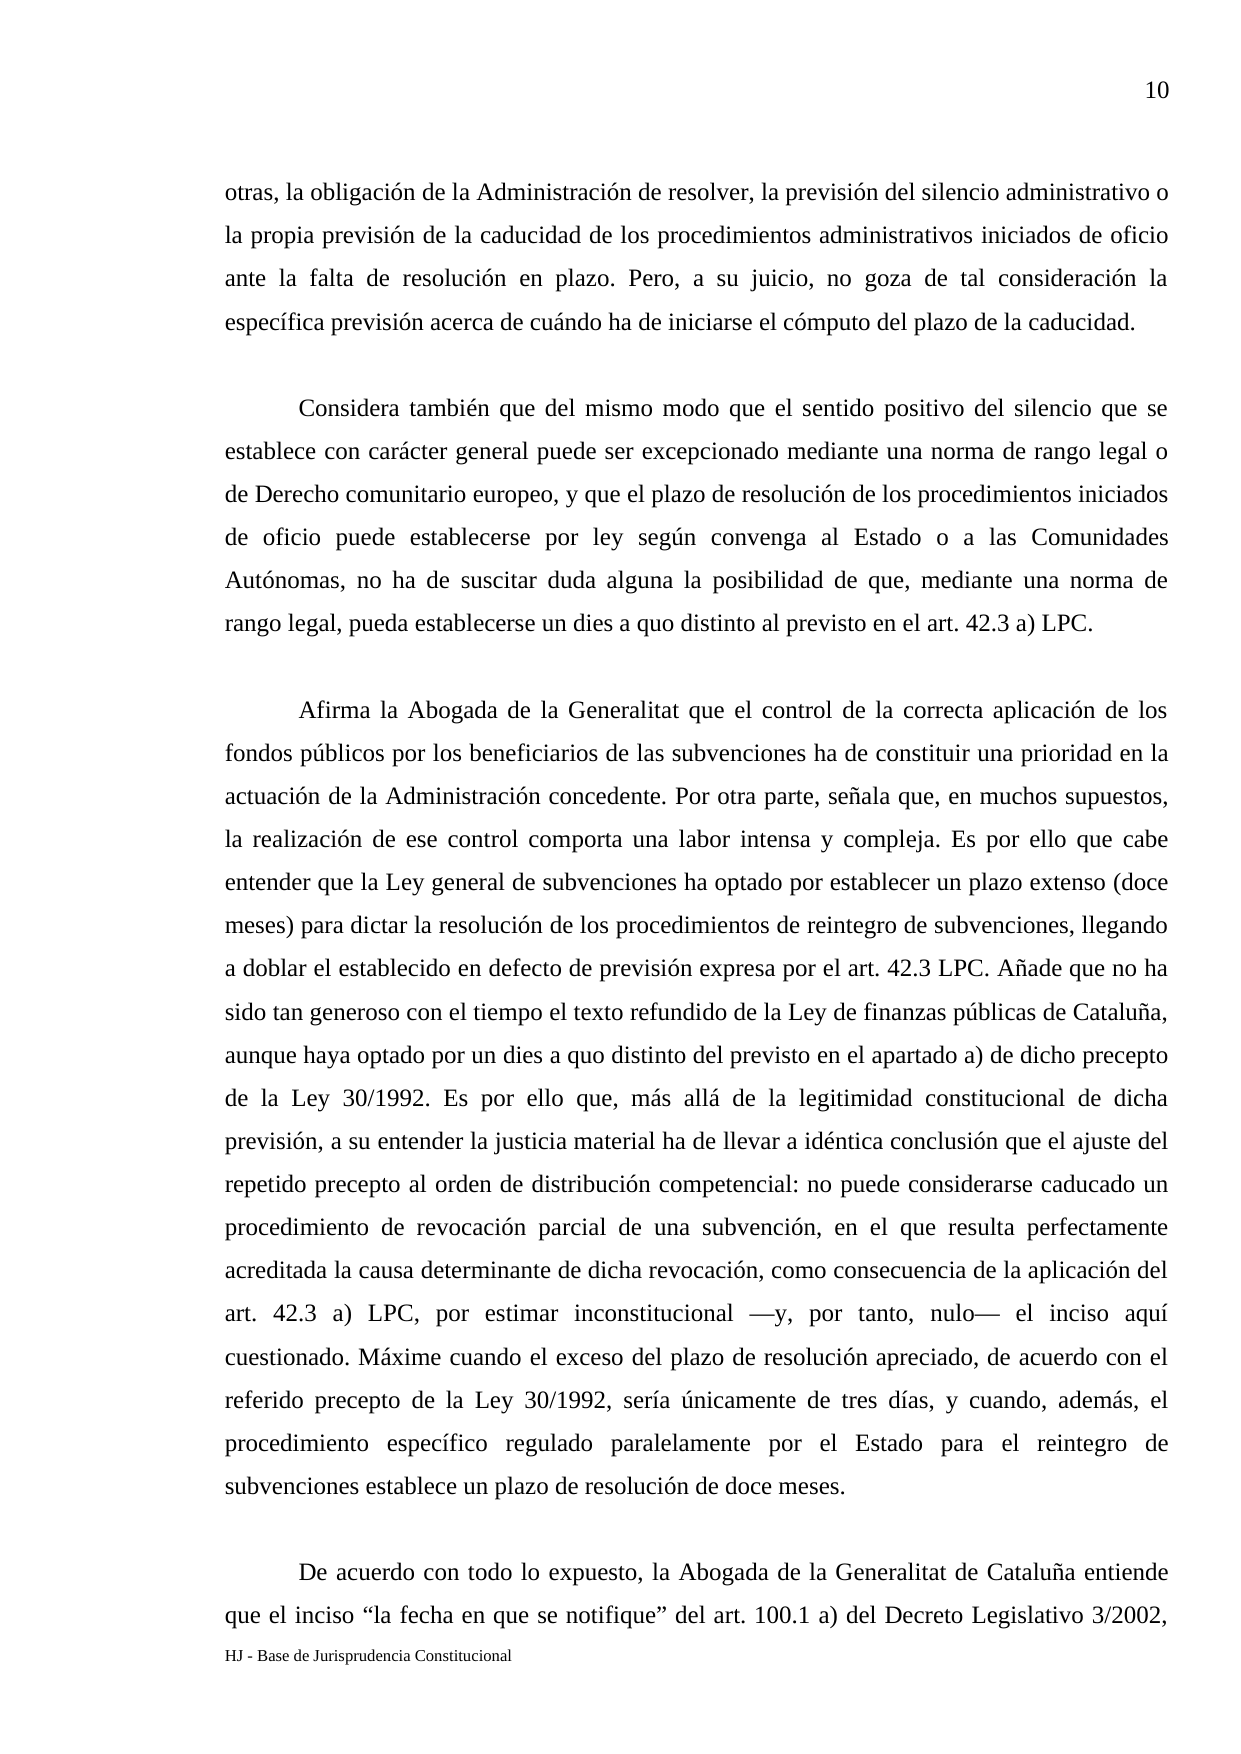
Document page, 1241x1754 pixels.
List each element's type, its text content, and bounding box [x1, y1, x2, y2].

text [224, 177, 1169, 335]
text Considera también que del mismo modo que el sentido positivo del silencio que se establece con carácter general puede ser excepcionado mediante una norma de rango legal o de Derecho comunitario europeo, y que el plazo de resolución de los procedimientos iniciados de oficio puede establecerse por ley según convenga al Estado o a las Comunidades Autónomas, no ha de suscitar duda alguna la posibilidad de que, mediante una norma de rango legal, pueda establecerse un dies a quo distinto al previsto en el art. 42.3 a) LPC. [224, 393, 1169, 637]
text Afirma la Abogada de la Generalitat que el control de la correcta aplicación de los fondos públicos por los beneficiarios de las subvenciones ha de constituir una prioridad en la actuación de la Administración concedente. Por otra parte, señala que, en muchos supuestos, la realización de ese control comporta una labor intensa y compleja. Es por ello que cabe entender que la Ley general de subvenciones ha optado por establecer un plazo extenso (doce meses) para dictar la resolución de los procedimientos de reintegro de subvenciones, llegando a doblar el establecido en defecto de previsión expresa por el art. 42.3 LPC. Añade que no ha sido tan generoso con el tiempo el texto refundido de la Ley de finanzas públicas de Cataluña, aunque haya optado por un dies a quo distinto del previsto en el apartado a) de dicho precepto de la Ley 30/1992. Es por ello que, más allá de la legitimidad constitucional de dicha previsión, a su entender la justicia material ha de llevar a idéntica conclusión que el ajuste del repetido precepto al orden de distribución competencial: no puede considerarse caducado un procedimiento de revocación parcial de una subvención, en el que resulta perfectamente acreditada la causa determinante de dicha revocación, como consecuencia de la aplicación del art. 42.3 a) LPC, por estimar inconstitucional —y, por tanto, nulo— el inciso aquí cuestionado. Máxime cuando el exceso del plazo de resolución apreciado, de acuerdo con el referido precepto de la Ley 30/1992, sería únicamente de tres días, y cuando, además, el procedimiento específico regulado paralelamente por el Estado para el reintegro de subvenciones establece un plazo de resolución de doce meses. [224, 695, 1169, 1500]
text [224, 1557, 1169, 1629]
